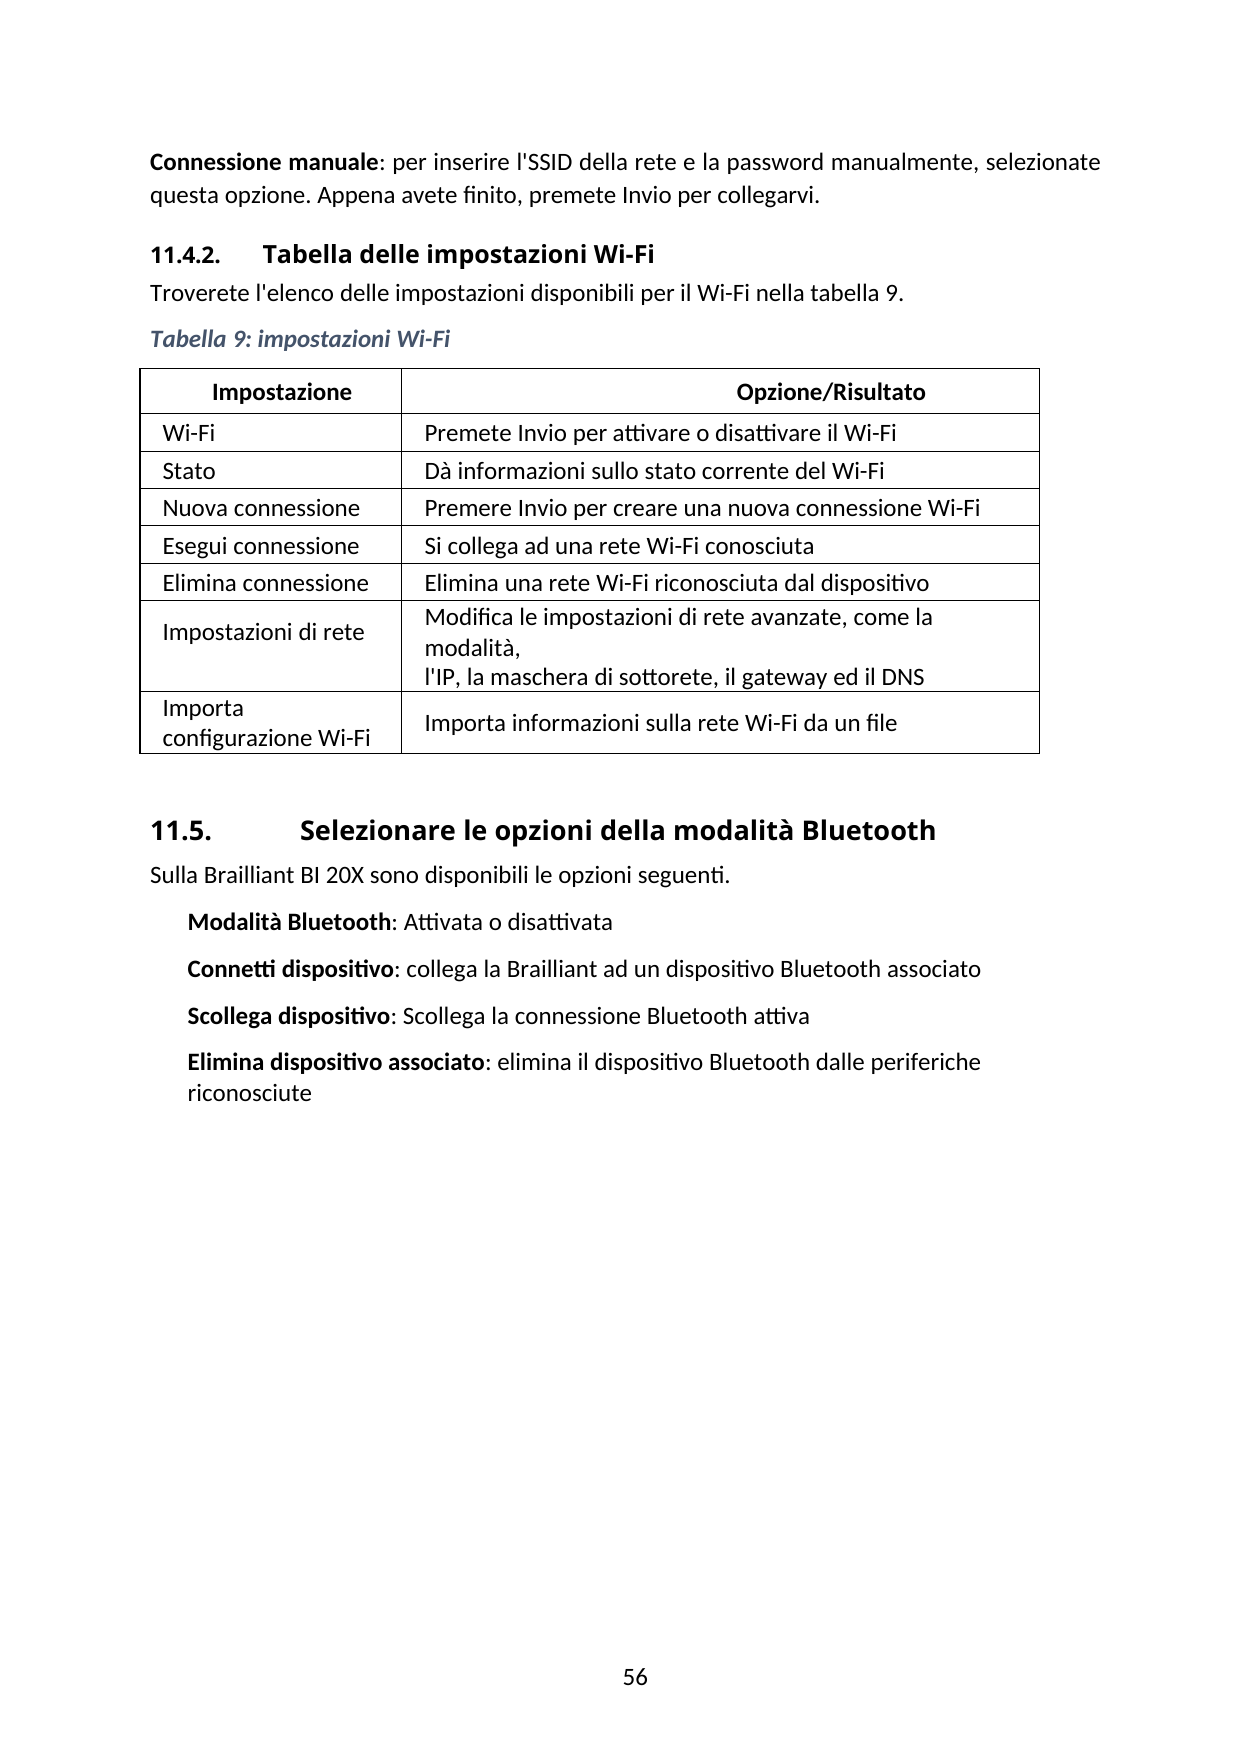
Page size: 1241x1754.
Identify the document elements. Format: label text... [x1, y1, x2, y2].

text Connessione manuale: per inserire l'SSID della rete e la password manualmente, selezionate questa opzione. Appena avete finito, premete Invio per collegarvi. [150, 146, 1103, 209]
table_cell Nuova connessione [141, 489, 401, 525]
table_cell Importa informazioni sulla rete Wi-Fi da un file [402, 692, 1039, 753]
table_cell Wi-Fi [141, 414, 401, 451]
table_cell Si collega ad una rete Wi-Fi conosciuta [402, 526, 1039, 563]
text Troverete l'elenco delle impostazioni disponibili per il Wi-Fi nella tabella 9. [150, 277, 1103, 308]
text Scollega dispositivo: Scollega la connessione Bluetooth attiva [187, 1000, 1103, 1030]
table_cell Premere Invio per creare una nuova connessione Wi-Fi [402, 489, 1039, 525]
table_cell Impostazioni di rete [141, 601, 401, 691]
list Tabella delle impostazioni Wi-Fi [150, 237, 1103, 271]
text Tabella 9: impostazioni Wi-Fi [150, 323, 1103, 353]
table_cell Importa configurazione Wi-Fi [141, 692, 401, 753]
table_header Impostazione [141, 369, 401, 413]
table_cell Modifica le impostazioni di rete avanzate, come la modalità, l'IP, la maschera di sottorete, il gateway ed il DNS [402, 601, 1039, 691]
table_cell Premete Invio per attivare o disattivare il Wi-Fi [402, 414, 1039, 451]
table_cell Stato [141, 452, 401, 488]
table_cell Esegui connessione [141, 526, 401, 563]
subtitle Selezionare le opzioni della modalità Bluetooth [150, 812, 1103, 848]
text Modalità Bluetooth: Attivata o disattivata [187, 906, 1103, 937]
table_cell Elimina connessione [141, 564, 401, 600]
text Connetti dispositivo: collega la Brailliant ad un dispositivo Bluetooth associato [187, 953, 1103, 983]
table_cell Dà informazioni sullo stato corrente del Wi-Fi [402, 452, 1039, 488]
table_cell Elimina una rete Wi-Fi riconosciuta dal dispositivo [402, 564, 1039, 600]
text Elimina dispositivo associato: elimina il dispositivo Bluetooth dalle periferiche riconosciute [187, 1047, 1103, 1108]
table_header Opzione/Risultato [402, 369, 1039, 413]
text Sulla Brailliant BI 20X sono disponibili le opzioni seguenti. [150, 859, 1103, 890]
